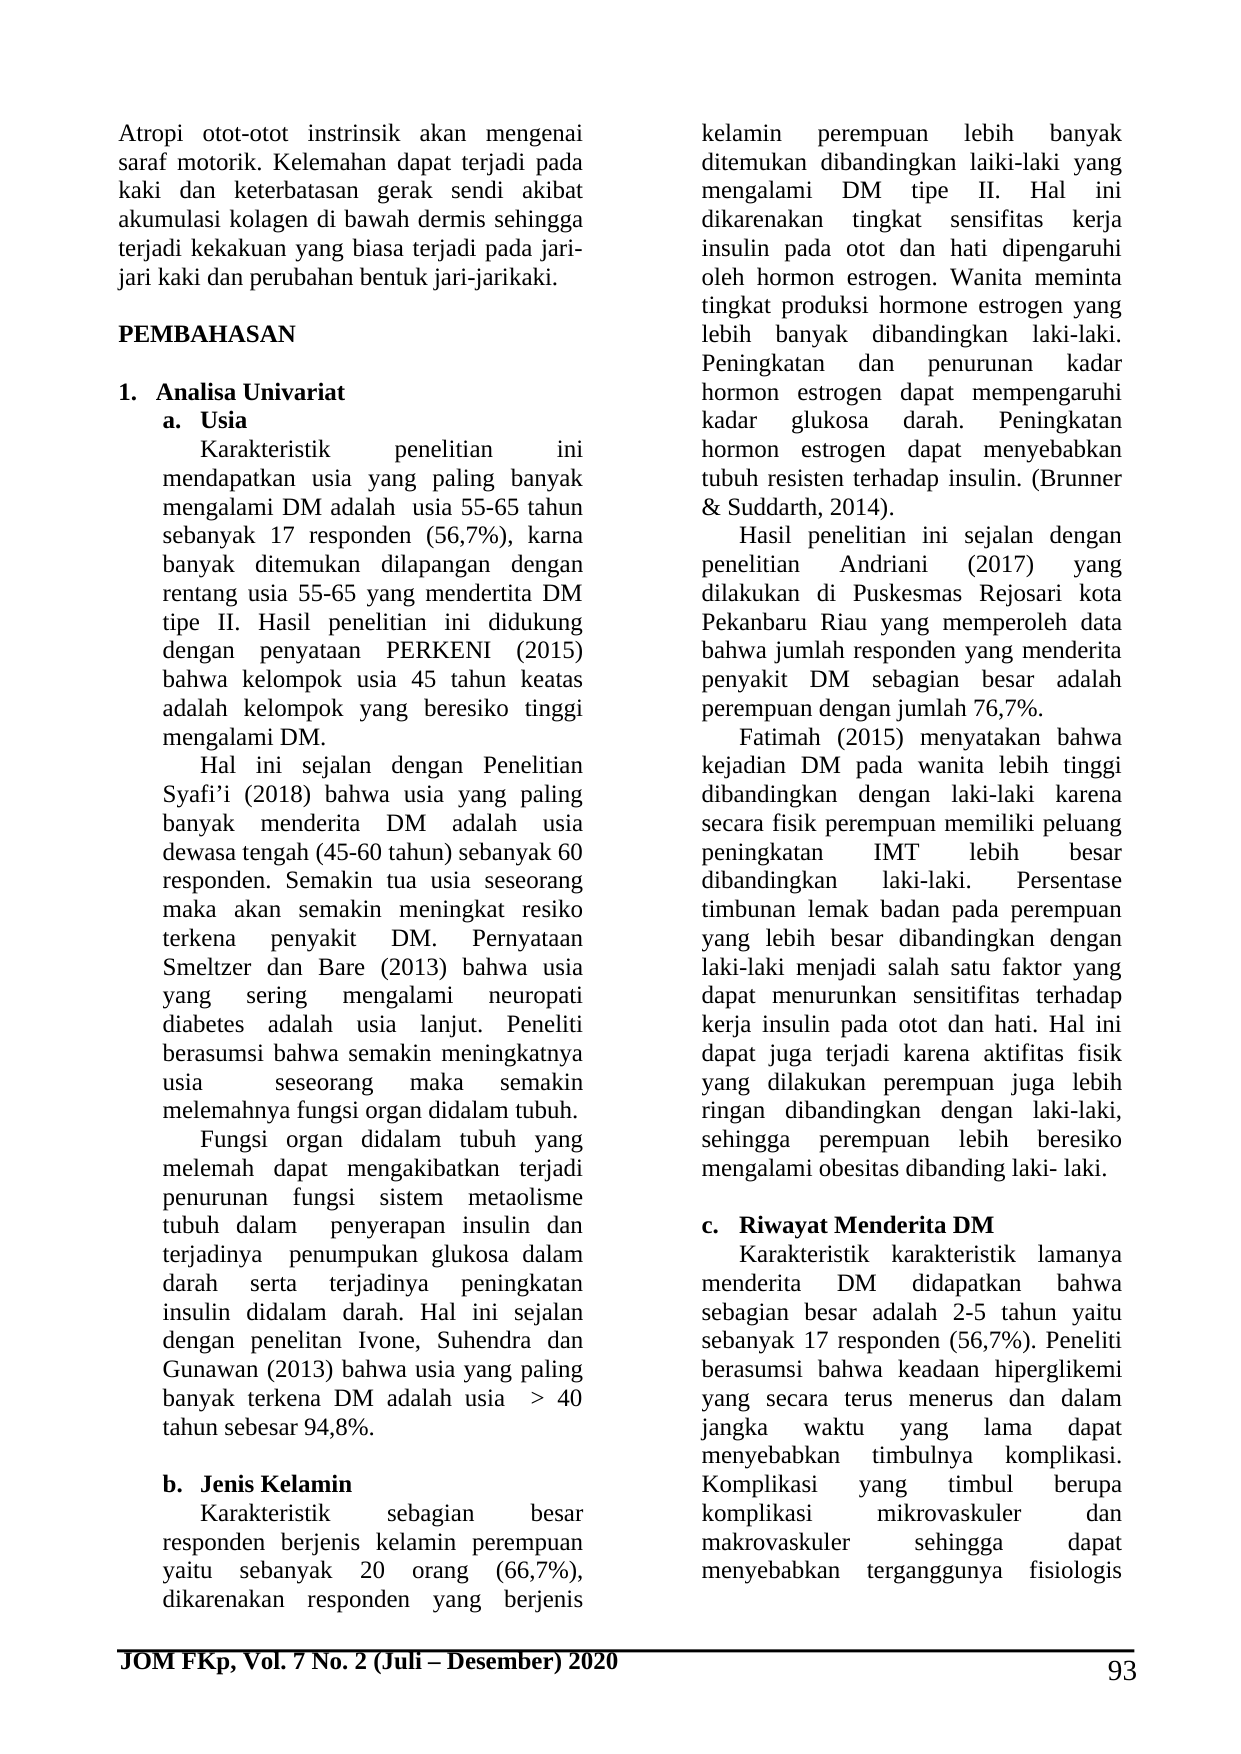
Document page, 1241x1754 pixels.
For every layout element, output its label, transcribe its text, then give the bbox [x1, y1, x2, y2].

text Atropi otot-otot instrinsik akan mengenai saraf motorik. Kelemahan dapat terjadi pada kaki dan keterbatasan gerak sendi akibat akumulasi kolagen di bawah dermis sehingga terjadi kekakuan yang biasa terjadi pada jari-jari kaki dan perubahan bentuk jari-jarikaki. [118, 118, 583, 291]
text Karakteristik penelitian ini mendapatkan usia yang paling banyak mengalami DM adalah usia 55-65 tahun sebanyak 17 responden (56,7%), karna banyak ditemukan dilapangan dengan rentang usia 55-65 yang mendertita DM tipe II. Hasil penelitian ini didukung dengan penyataan PERKENI (2015) bahwa kelompok usia 45 tahun keatas adalah kelompok yang beresiko tinggi mengalami DM. [162, 434, 583, 751]
text Hasil penelitian ini sejalan dengan penelitian Andriani (2017) yang dilakukan di Puskesmas Rejosari kota Pekanbaru Riau yang memperoleh data bahwa jumlah responden yang menderita penyakit DM sebagian besar adalah perempuan dengan jumlah 76,7%. [701, 521, 1122, 722]
text Karakteristik sebagian besar responden berjenis kelamin perempuan yaitu sebanyak 20 orang (66,7%), dikarenakan responden yang berjenis kelamin perempuan lebih banyak ditemukan dibandingkan laiki-laki yang mengalami DM tipe II. Hal ini dikarenakan tingkat sensifitas kerja insulin pada otot dan hati dipengaruhi oleh hormon estrogen. Wanita meminta tingkat produksi hormone estrogen yang lebih banyak dibandingkan laki-laki. Peningkatan dan penurunan kadar hormon estrogen dapat mempengaruhi kadar glukosa darah. Peningkatan hormon estrogen dapat menyebabkan tubuh resisten terhadap insulin. (Brunner & Suddarth, 2014). [701, 118, 1122, 521]
list Analisa Univariat [118, 377, 583, 406]
text PEMBAHASAN [118, 319, 583, 348]
text Hal ini sejalan dengan Penelitian Syafi’i (2018) bahwa usia yang paling banyak menderita DM adalah usia dewasa tengah (45-60 tahun) sebanyak 60 responden. Semakin tua usia seseorang maka akan semakin meningkat resiko terkena penyakit DM. Pernyataan Smeltzer dan Bare (2013) bahwa usia yang sering mengalami neuropati diabetes adalah usia lanjut. Peneliti berasumsi bahwa semakin meningkatnya usia seseorang maka semakin melemahnya fungsi organ didalam tubuh. [162, 751, 583, 1124]
list Jenis Kelamin [162, 1469, 583, 1498]
text Karakteristik sebagian besar responden berjenis kelamin perempuan yaitu sebanyak 20 orang (66,7%), dikarenakan responden yang berjenis kelamin perempuan lebih banyak ditemukan dibandingkan laiki-laki yang mengalami DM tipe II. Hal ini dikarenakan tingkat sensifitas kerja insulin pada otot dan hati dipengaruhi oleh hormon estrogen. Wanita meminta tingkat produksi hormone estrogen yang lebih banyak dibandingkan laki-laki. Peningkatan dan penurunan kadar hormon estrogen dapat mempengaruhi kadar glukosa darah. Peningkatan hormon estrogen dapat menyebabkan tubuh resisten terhadap insulin. (Brunner & Suddarth, 2014). [162, 1498, 583, 1613]
text Fungsi organ didalam tubuh yang melemah dapat mengakibatkan terjadi penurunan fungsi sistem metaolisme tubuh dalam penyerapan insulin dan terjadinya penumpukan glukosa dalam darah serta terjadinya peningkatan insulin didalam darah. Hal ini sejalan dengan penelitan Ivone, Suhendra dan Gunawan (2013) bahwa usia yang paling banyak terkena DM adalah usia > 40 tahun sebesar 94,8%. [162, 1124, 583, 1441]
list Riwayat Menderita DM [701, 1211, 1122, 1239]
text Fatimah (2015) menyatakan bahwa kejadian DM pada wanita lebih tinggi dibandingkan dengan laki-laki karena secara fisik perempuan memiliki peluang peningkatan IMT lebih besar dibandingkan laki-laki. Persentase timbunan lemak badan pada perempuan yang lebih besar dibandingkan dengan laki-laki menjadi salah satu faktor yang dapat menurunkan sensitifitas terhadap kerja insulin pada otot dan hati. Hal ini dapat juga terjadi karena aktifitas fisik yang dilakukan perempuan juga lebih ringan dibandingkan dengan laki-laki, sehingga perempuan lebih beresiko mengalami obesitas dibanding laki- laki. [701, 722, 1122, 1182]
list Usia [162, 406, 583, 434]
